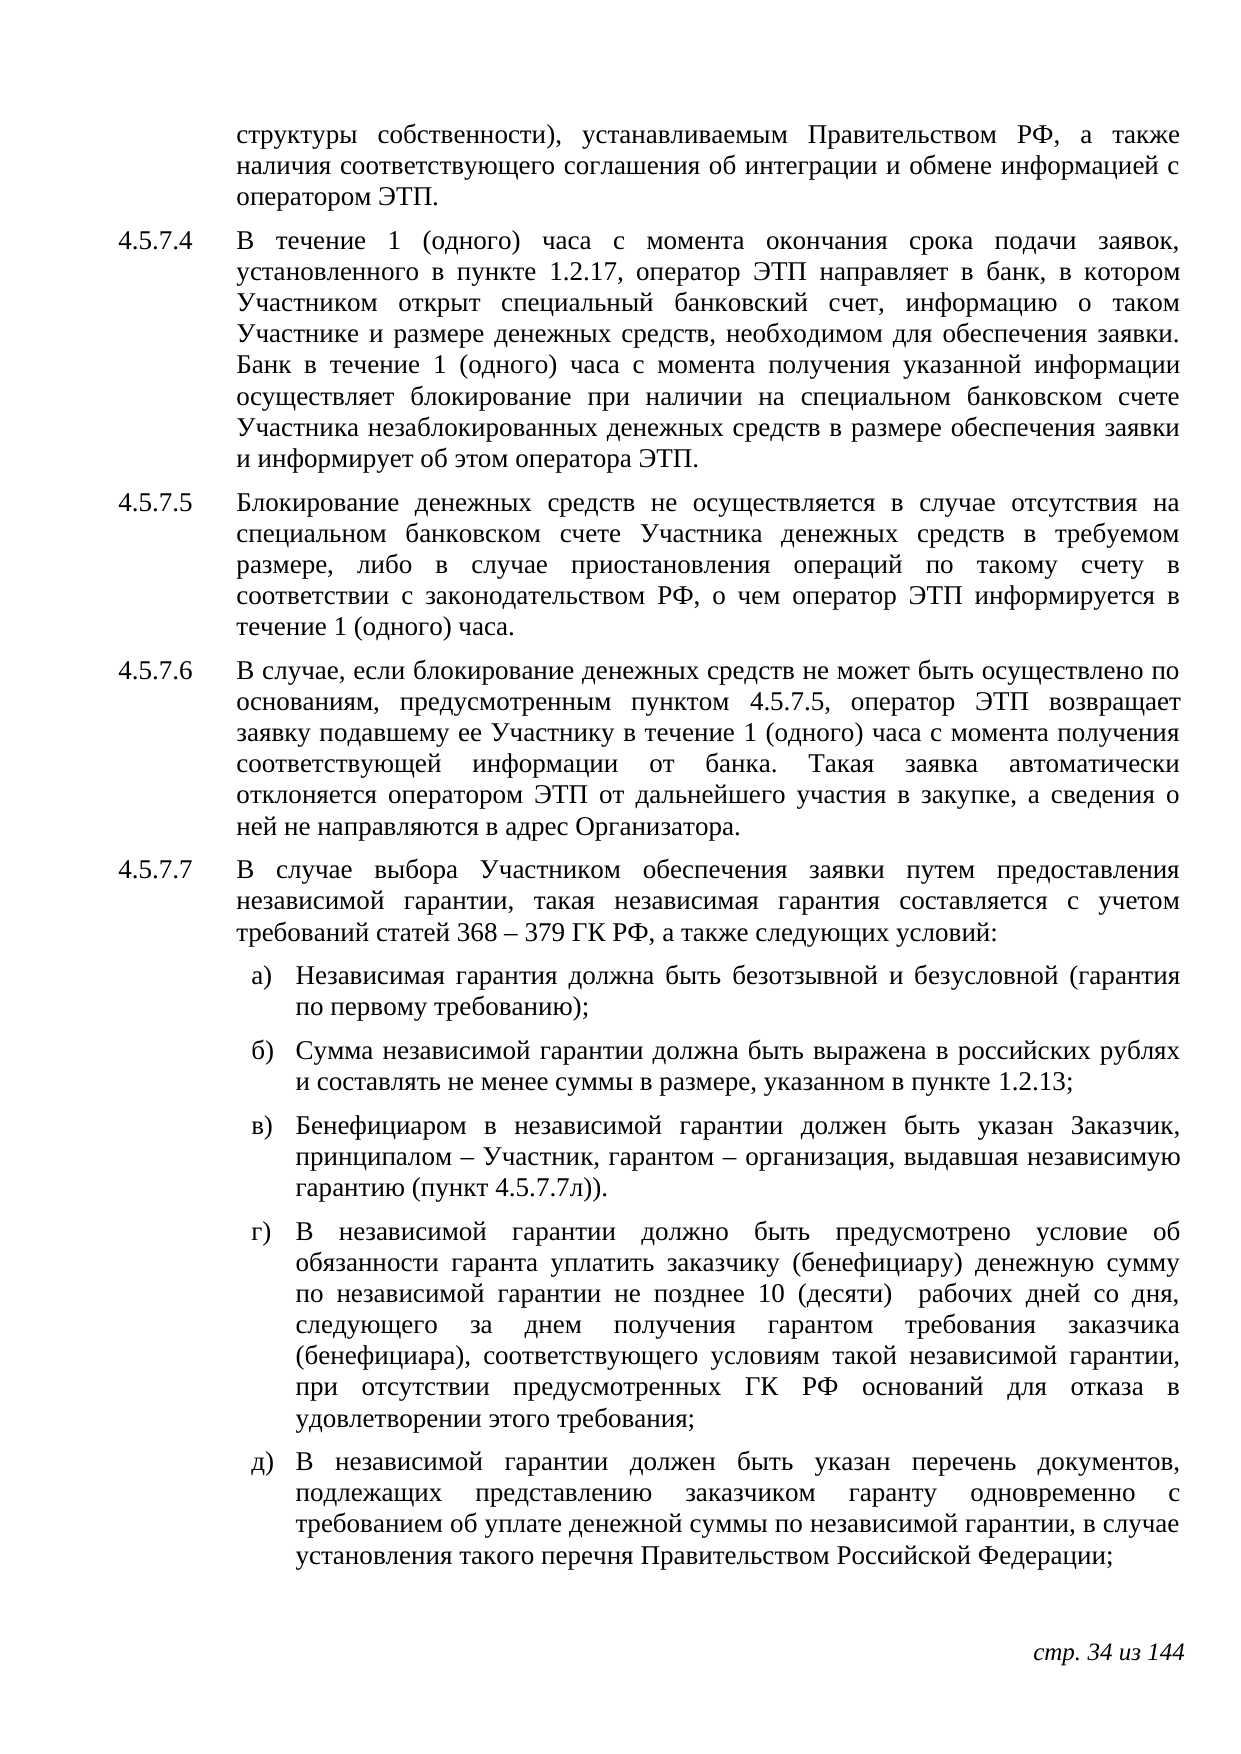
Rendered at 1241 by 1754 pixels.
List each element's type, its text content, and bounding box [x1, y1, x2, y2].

list Независимая гарантия должна быть безотзывной и безусловной (гарантия по первому требованию); [251, 959, 1181, 1022]
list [118, 118, 1181, 212]
list В независимой гарантии должно быть предусмотрено условие об обязанности гаранта уплатить заказчику (бенефициару) денежную сумму по независимой гарантии не позднее 10 (десяти) рабочих дней со дня, следующего за днем получения гарантом требования заказчика (бенефициара), соответствующего условиям такой независимой гарантии, при отсутствии предусмотренных ГК РФ оснований для отказа в удовлетворении этого требования; [251, 1215, 1181, 1433]
list В случае выбора Участником обеспечения заявки путем предоставления независимой гарантии, такая независимая гарантия составляется с учетом требований статей 368 – 379 ГК РФ, а также следующих условий: [118, 853, 1181, 947]
list В течение 1 (одного) часа с момента окончания срока подачи заявок, установленного в пункте 1.2.17, оператор ЭТП направляет в банк, в котором Участником открыт специальный банковский счет, информацию о таком Участнике и размере денежных средств, необходимом для обеспечения заявки. Банк в течение 1 (одного) часа с момента получения указанной информации осуществляет блокирование при наличии на специальном банковском счете Участника незаблокированных денежных средств в размере обеспечения заявки и информирует об этом оператора ЭТП. [118, 224, 1181, 473]
list Сумма независимой гарантии должна быть выражена в российских рублях и составлять не менее суммы в размере, указанном в пункте 1.2.13; [251, 1034, 1181, 1096]
list В случае, если блокирование денежных средств не может быть осуществлено по основаниям, предусмотренным пунктом 4.5.7.5, оператор ЭТП возвращает заявку подавшему ее Участнику в течение 1 (одного) часа с момента получения соответствующей информации от банка. Такая заявка автоматически отклоняется оператором ЭТП от дальнейшего участия в закупке, а сведения о ней не направляются в адрес Организатора. [118, 654, 1181, 841]
list В независимой гарантии должен быть указан перечень документов, подлежащих представлению заказчиком гаранту одновременно с требованием об уплате денежной суммы по независимой гарантии, в случае установления такого перечня Правительством Российской Федерации; [251, 1445, 1181, 1570]
list Блокирование денежных средств не осуществляется в случае отсутствия на специальном банковском счете Участника денежных средств в требуемом размере, либо в случае приостановления операций по такому счету в соответствии с законодательством РФ, о чем оператор ЭТП информируется в течение 1 (одного) часа. [118, 486, 1181, 641]
list Бенефициаром в независимой гарантии должен быть указан Заказчик, принципалом – Участник, гарантом – организация, выдавшая независимую гарантию (пункт 4.5.7.7л)). [251, 1109, 1181, 1202]
